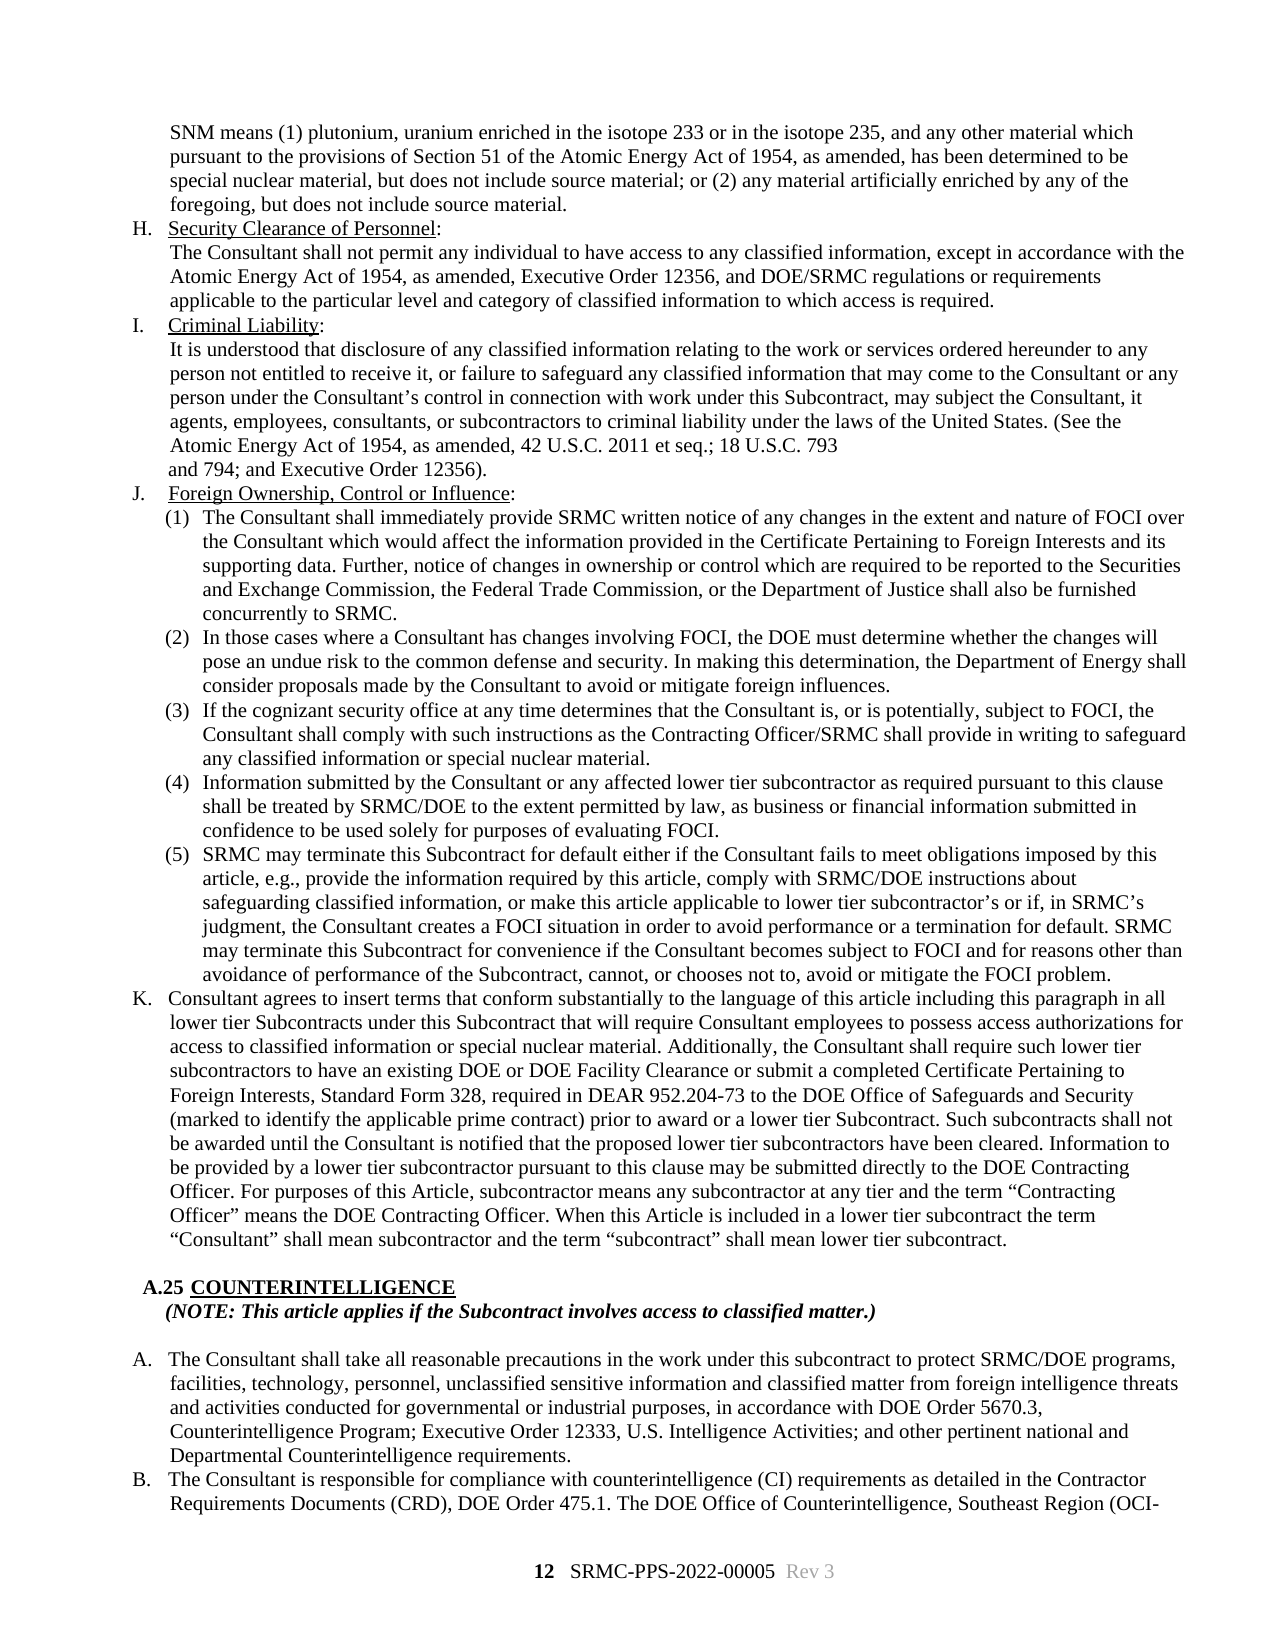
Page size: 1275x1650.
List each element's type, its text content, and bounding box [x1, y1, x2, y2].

text and 794; and Executive Order 12356). [168, 457, 1188, 481]
text The Consultant shall not permit any individual to have access to any classified information, except in accordance with the Atomic Energy Act of 1954, as amended, Executive Order 12356, and DOE/SRMC regulations or requirements applicable to the particular level and category of classified information to which access is required. [169, 240, 1188, 312]
list Information submitted by the Consultant or any affected lower tier subcontractor as required pursuant to this clause shall be treated by SRMC/DOE to the extent permitted by law, as business or financial information submitted in confidence to be used solely for purposes of evaluating FOCI. [165, 770, 1188, 842]
list The Consultant shall immediately provide SRMC written notice of any changes in the extent and nature of FOCI over the Consultant which would affect the information provided in the Certificate Pertaining to Foreign Interests and its supporting data. Further, notice of changes in ownership or control which are required to be reported to the Securities and Exchange Commission, the Federal Trade Commission, or the Department of Justice shall also be furnished concurrently to SRMC. [165, 505, 1188, 625]
list Consultant agrees to insert terms that conform substantially to the language of this article including this paragraph in all lower tier Subcontracts under this Subcontract that will require Consultant employees to possess access authorizations for access to classified information or special nuclear material. Additionally, the Consultant shall require such lower tier subcontractors to have an existing DOE or DOE Facility Clearance or submit a completed Certificate Pertaining to Foreign Interests, Standard Form 328, required in DEAR 952.204-73 to the DOE Office of Safeguards and Security (marked to identify the applicable prime contract) prior to award or a lower tier Subcontract. Such subcontracts shall not be awarded until the Consultant is notified that the proposed lower tier subcontractors have been cleared. Information to be provided by a lower tier subcontractor pursuant to this clause may be submitted directly to the DOE Contracting Officer. For purposes of this Article, subcontractor means any subcontractor at any tier and the term “Contracting Officer” means the DOE Contracting Officer. When this Article is included in a lower tier subcontract the term “Consultant” shall mean subcontractor and the term “subcontract” shall mean lower tier subcontract. [132, 986, 1188, 1251]
subtitle COUNTERINTELLIGENCE [142, 1275, 1188, 1299]
list Criminal Liability: [132, 312, 1188, 337]
list SRMC may terminate this Subcontract for default either if the Consultant fails to meet obligations imposed by this article, e.g., provide the information required by this article, comply with SRMC/DOE instructions about safeguarding classified information, or make this article applicable to lower tier subcontractor’s or if, in SRMC’s judgment, the Consultant creates a FOCI situation in order to avoid performance or a termination for default. SRMC may terminate this Subcontract for convenience if the Consultant becomes subject to FOCI and for reasons other than avoidance of performance of the Subcontract, cannot, or chooses not to, avoid or mitigate the FOCI problem. [165, 842, 1188, 986]
subtitle (NOTE: This article applies if the Subcontract involves access to classified matter.) [165, 1299, 1188, 1323]
list The Consultant shall take all reasonable precautions in the work under this subcontract to protect SRMC/DOE programs, facilities, technology, personnel, unclassified sensitive information and classified matter from foreign intelligence threats and activities conducted for governmental or industrial purposes, in accordance with DOE Order 5670.3, Counterintelligence Program; Executive Order 12333, U.S. Intelligence Activities; and other pertinent national and Departmental Counterintelligence requirements. [132, 1347, 1188, 1467]
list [132, 1467, 1188, 1515]
list Security Clearance of Personnel: [132, 216, 1188, 240]
list If the cognizant security office at any time determines that the Consultant is, or is potentially, subject to FOCI, the Consultant shall comply with such instructions as the Contracting Officer/SRMC shall provide in writing to safeguard any classified information or special nuclear material. [165, 697, 1188, 770]
list Foreign Ownership, Control or Influence: [132, 481, 1188, 505]
list In those cases where a Consultant has changes involving FOCI, the DOE must determine whether the changes will pose an undue risk to the common defense and security. In making this determination, the Department of Energy shall consider proposals made by the Consultant to avoid or mitigate foreign influences. [165, 625, 1188, 697]
text It is understood that disclosure of any classified information relating to the work or services ordered hereunder to any person not entitled to receive it, or failure to safeguard any classified information that may come to the Consultant or any person under the Consultant’s control in connection with work under this Subcontract, may subject the Consultant, it agents, employees, consultants, or subcontractors to criminal liability under the laws of the United States. (See the Atomic Energy Act of 1954, as amended, 42 U.S.C. 2011 et seq.; 18 U.S.C. 793 [169, 337, 1188, 457]
text SNM means (1) plutonium, uranium enriched in the isotope 233 or in the isotope 235, and any other material which pursuant to the provisions of Section 51 of the Atomic Energy Act of 1954, as amended, has been determined to be special nuclear material, but does not include source material; or (2) any material artificially enriched by any of the foregoing, but does not include source material. [169, 120, 1188, 216]
